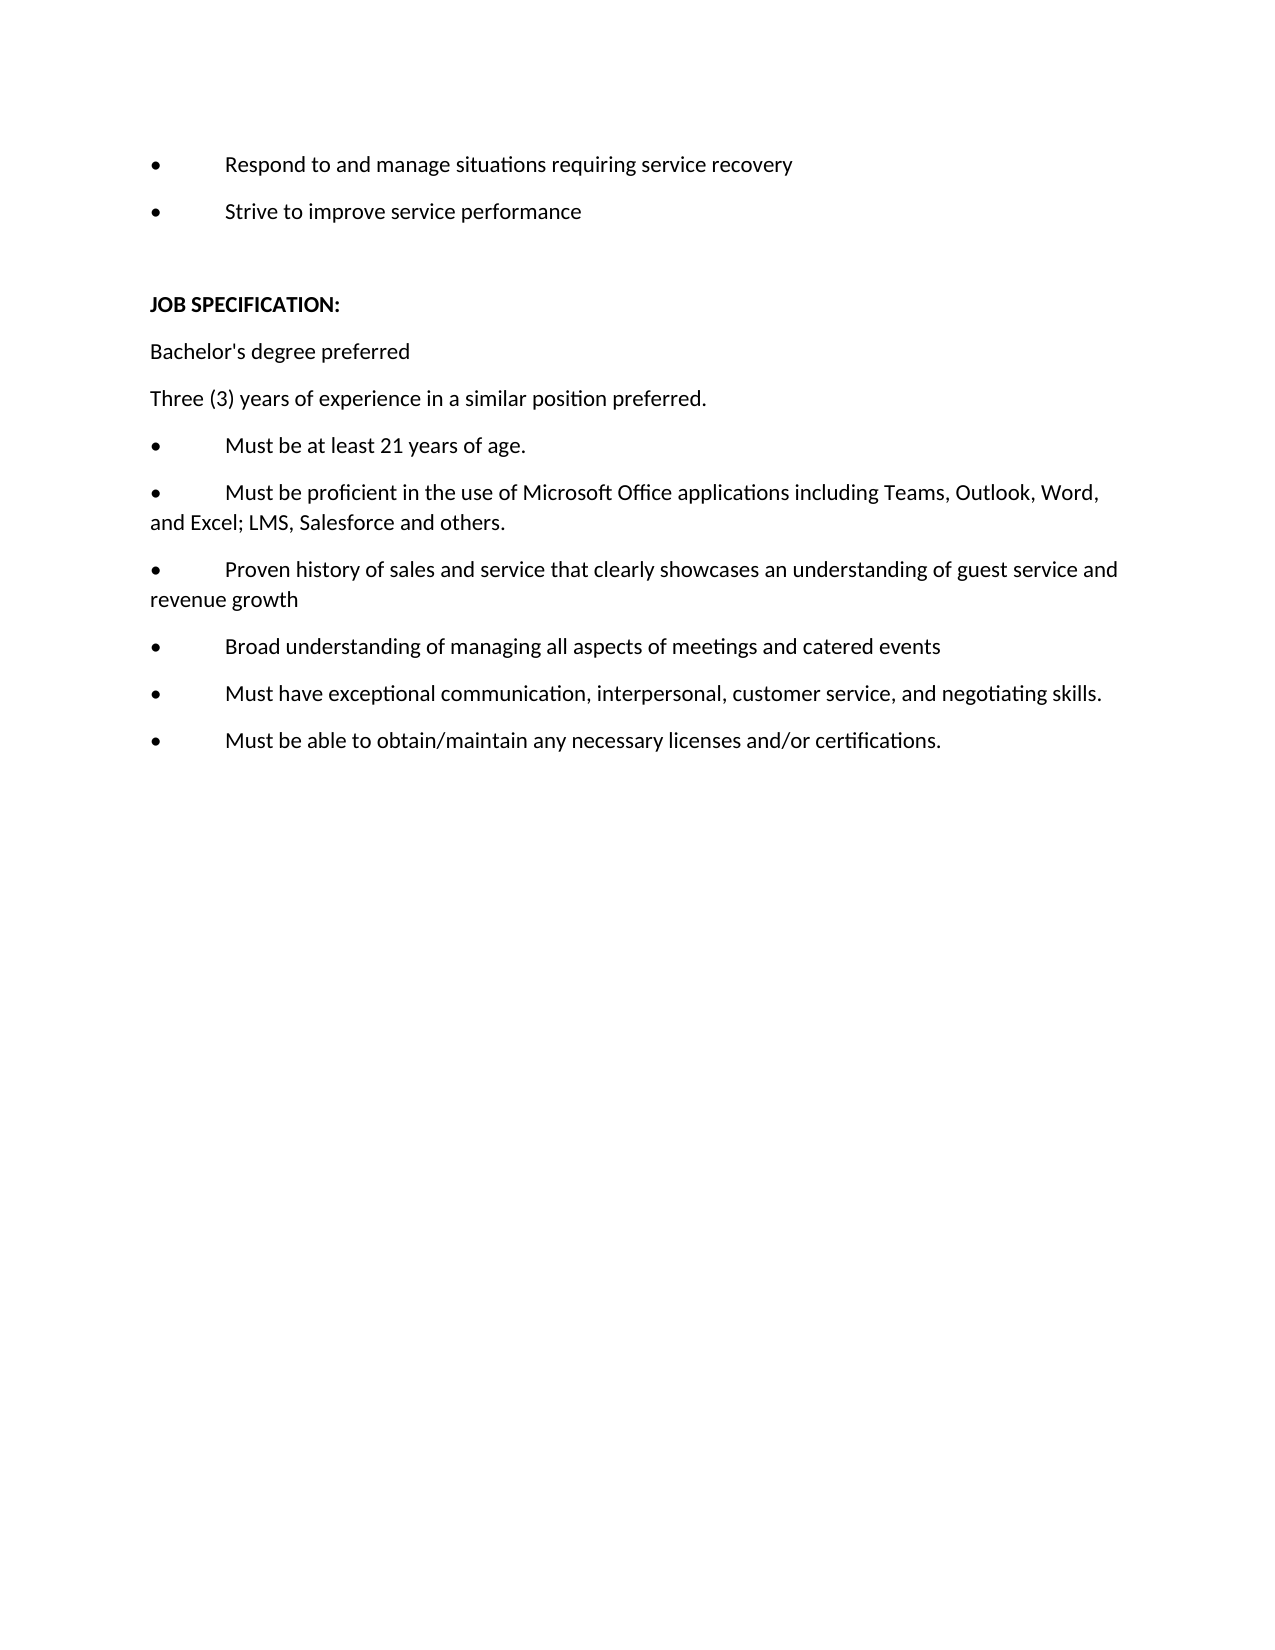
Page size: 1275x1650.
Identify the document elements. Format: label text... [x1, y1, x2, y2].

text • Must be able to obtain/maintain any necessary licenses and/or certifications. [150, 726, 1125, 754]
text Three (3) years of experience in a similar position preferred. [150, 384, 1125, 412]
text • Must be proficient in the use of Microsoft Office applications including Teams, Outlook, Word, and Excel; LMS, Salesforce and others. [150, 478, 1125, 536]
text • Proven history of sales and service that clearly showcases an understanding of guest service and revenue growth [150, 555, 1125, 613]
text • Broad understanding of managing all aspects of meetings and catered events [150, 632, 1125, 660]
text Bachelor's degree preferred [150, 337, 1125, 366]
text • Must have exceptional communication, interpersonal, customer service, and negotiating skills. [150, 679, 1125, 707]
text • Must be at least 21 years of age. [150, 431, 1125, 459]
text • Respond to and manage situations requiring service recovery [150, 150, 1125, 178]
text JOB SPECIFICATION: [150, 291, 1125, 319]
text • Strive to improve service performance [150, 197, 1125, 225]
